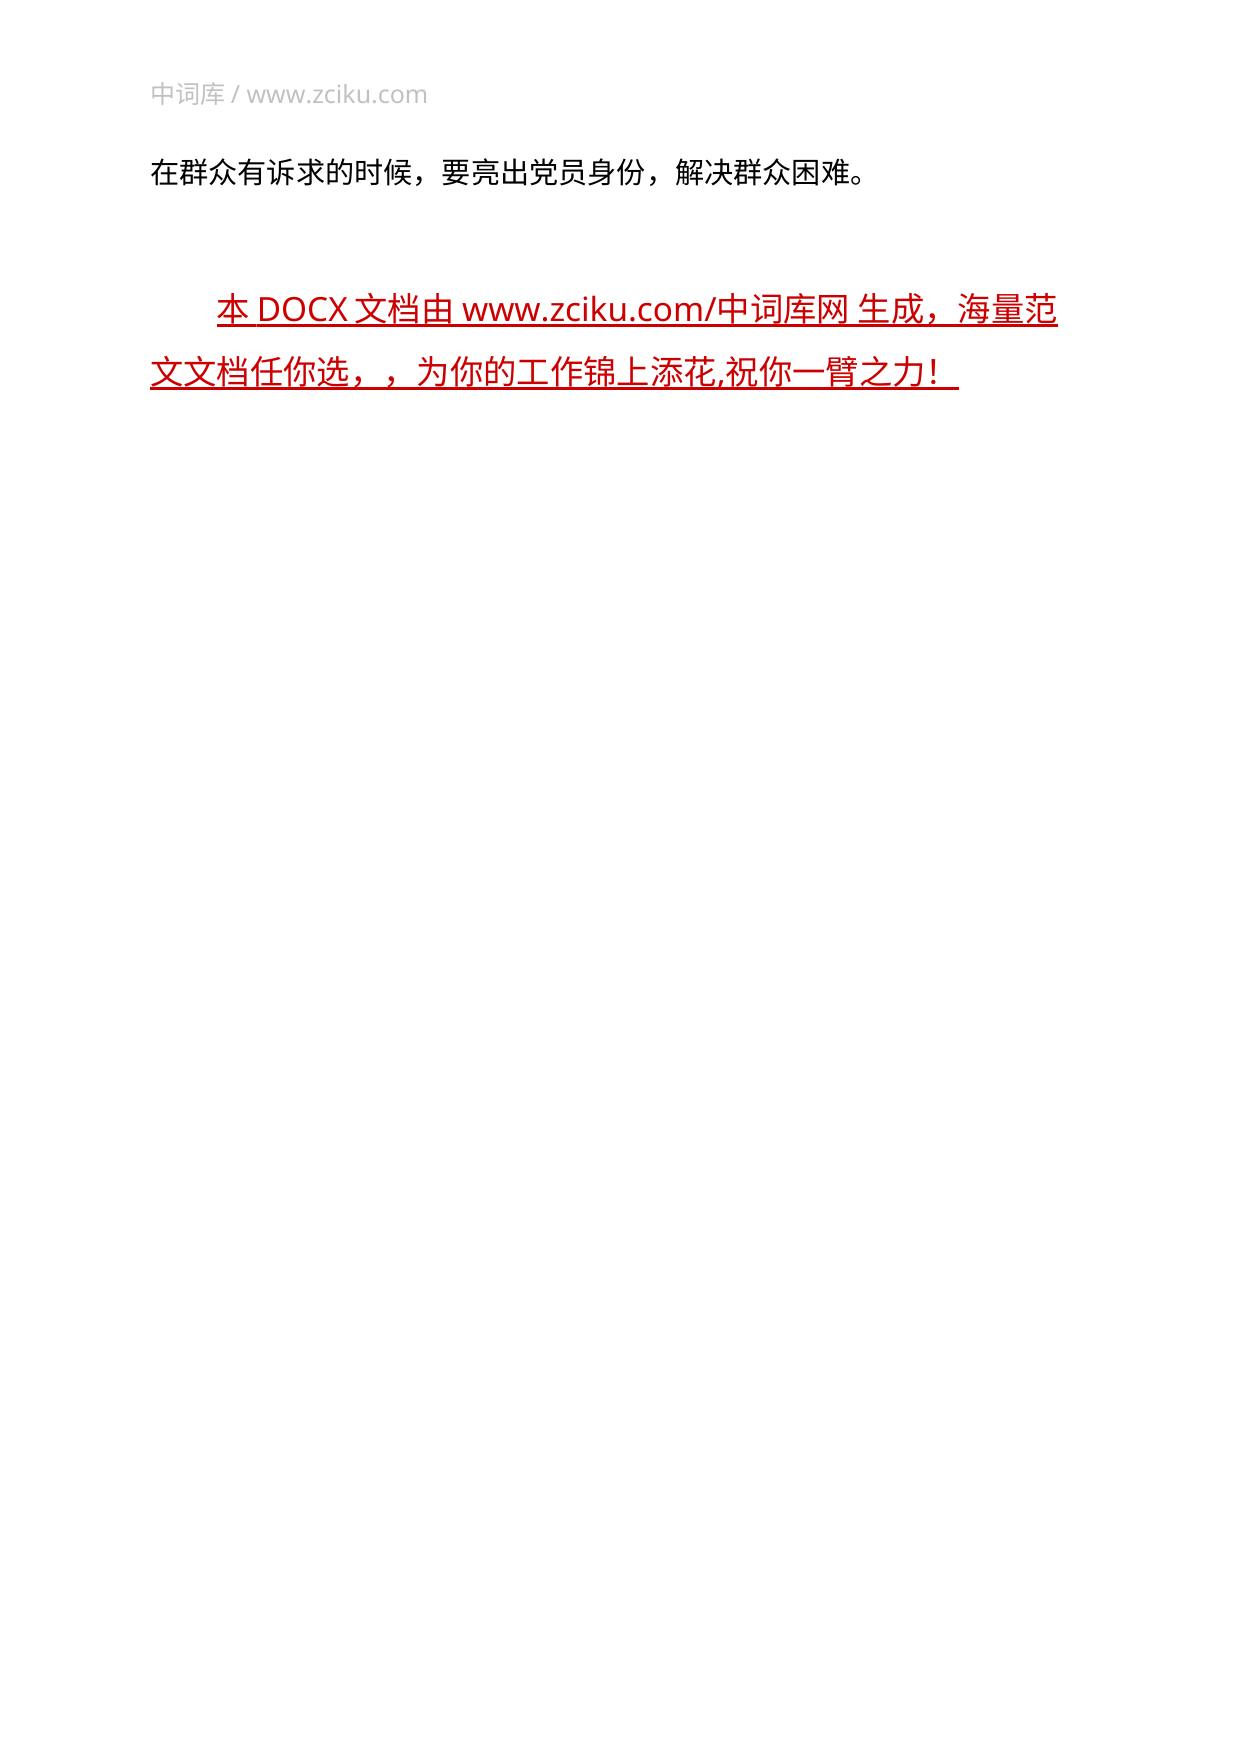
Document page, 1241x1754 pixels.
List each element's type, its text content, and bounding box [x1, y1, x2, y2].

text 本DOCX文档由 www.zciku.com/中词库网 生成，海量范文文档任你选，，为你的工作锦上添花,祝你一臂之力！ [150, 283, 1090, 394]
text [150, 150, 1090, 192]
